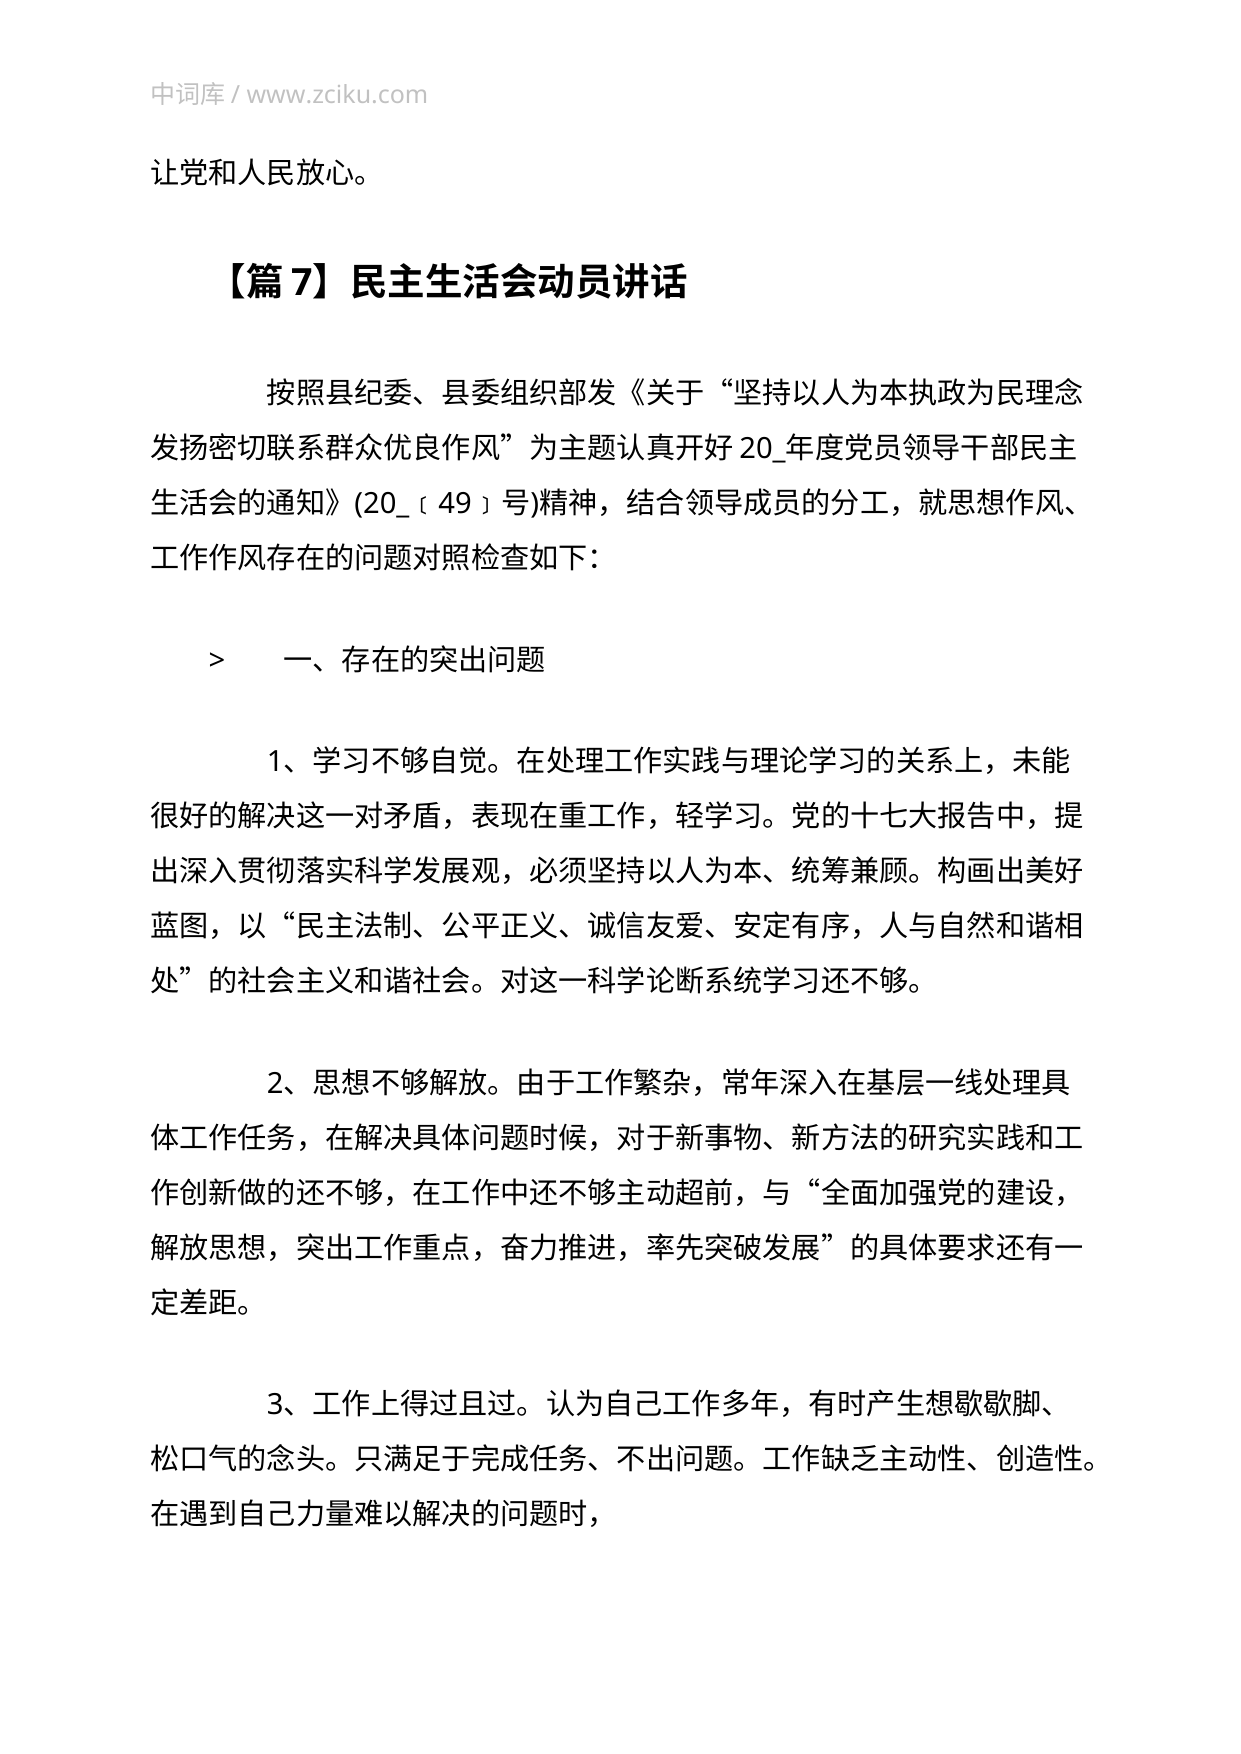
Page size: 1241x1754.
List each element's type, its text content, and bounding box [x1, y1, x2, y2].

text 3、工作上得过且过。认为自己工作多年，有时产生想歇歇脚、松口气的念头。只满足于完成任务、不出问题。工作缺乏主动性、创造性。在遇到自己力量难以解决的问题时， [150, 1381, 1090, 1533]
text 按照县纪委、县委组织部发《关于“坚持以人为本执政为民理念发扬密切联系群众优良作风”为主题认真开好20_年度党员领导干部民主生活会的通知》(20_﹝49﹞号)精神，结合领导成员的分工，就思想作风、工作作风存在的问题对照检查如下： [150, 369, 1090, 577]
text 2、思想不够解放。由于工作繁杂，常年深入在基层一线处理具体工作任务，在解决具体问题时候，对于新事物、新方法的研究实践和工作创新做的还不够，在工作中还不够主动超前，与“全面加强党的建设，解放思想，突出工作重点，奋力推进，率先突破发展”的具体要求还有一定差距。 [150, 1059, 1090, 1321]
text 1、学习不够自觉。在处理工作实践与理论学习的关系上，未能很好的解决这一对矛盾，表现在重工作，轻学习。党的十七大报告中，提出深入贯彻落实科学发展观，必须坚持以人为本、统筹兼顾。构画出美好蓝图，以“民主法制、公平正义、诚信友爱、安定有序，人与自然和谐相处”的社会主义和谐社会。对这一科学论断系统学习还不够。 [150, 738, 1090, 1000]
text > 一、存在的突出问题 [150, 636, 1090, 678]
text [150, 150, 1090, 192]
text 【篇7】民主生活会动员讲话 [150, 252, 1090, 306]
